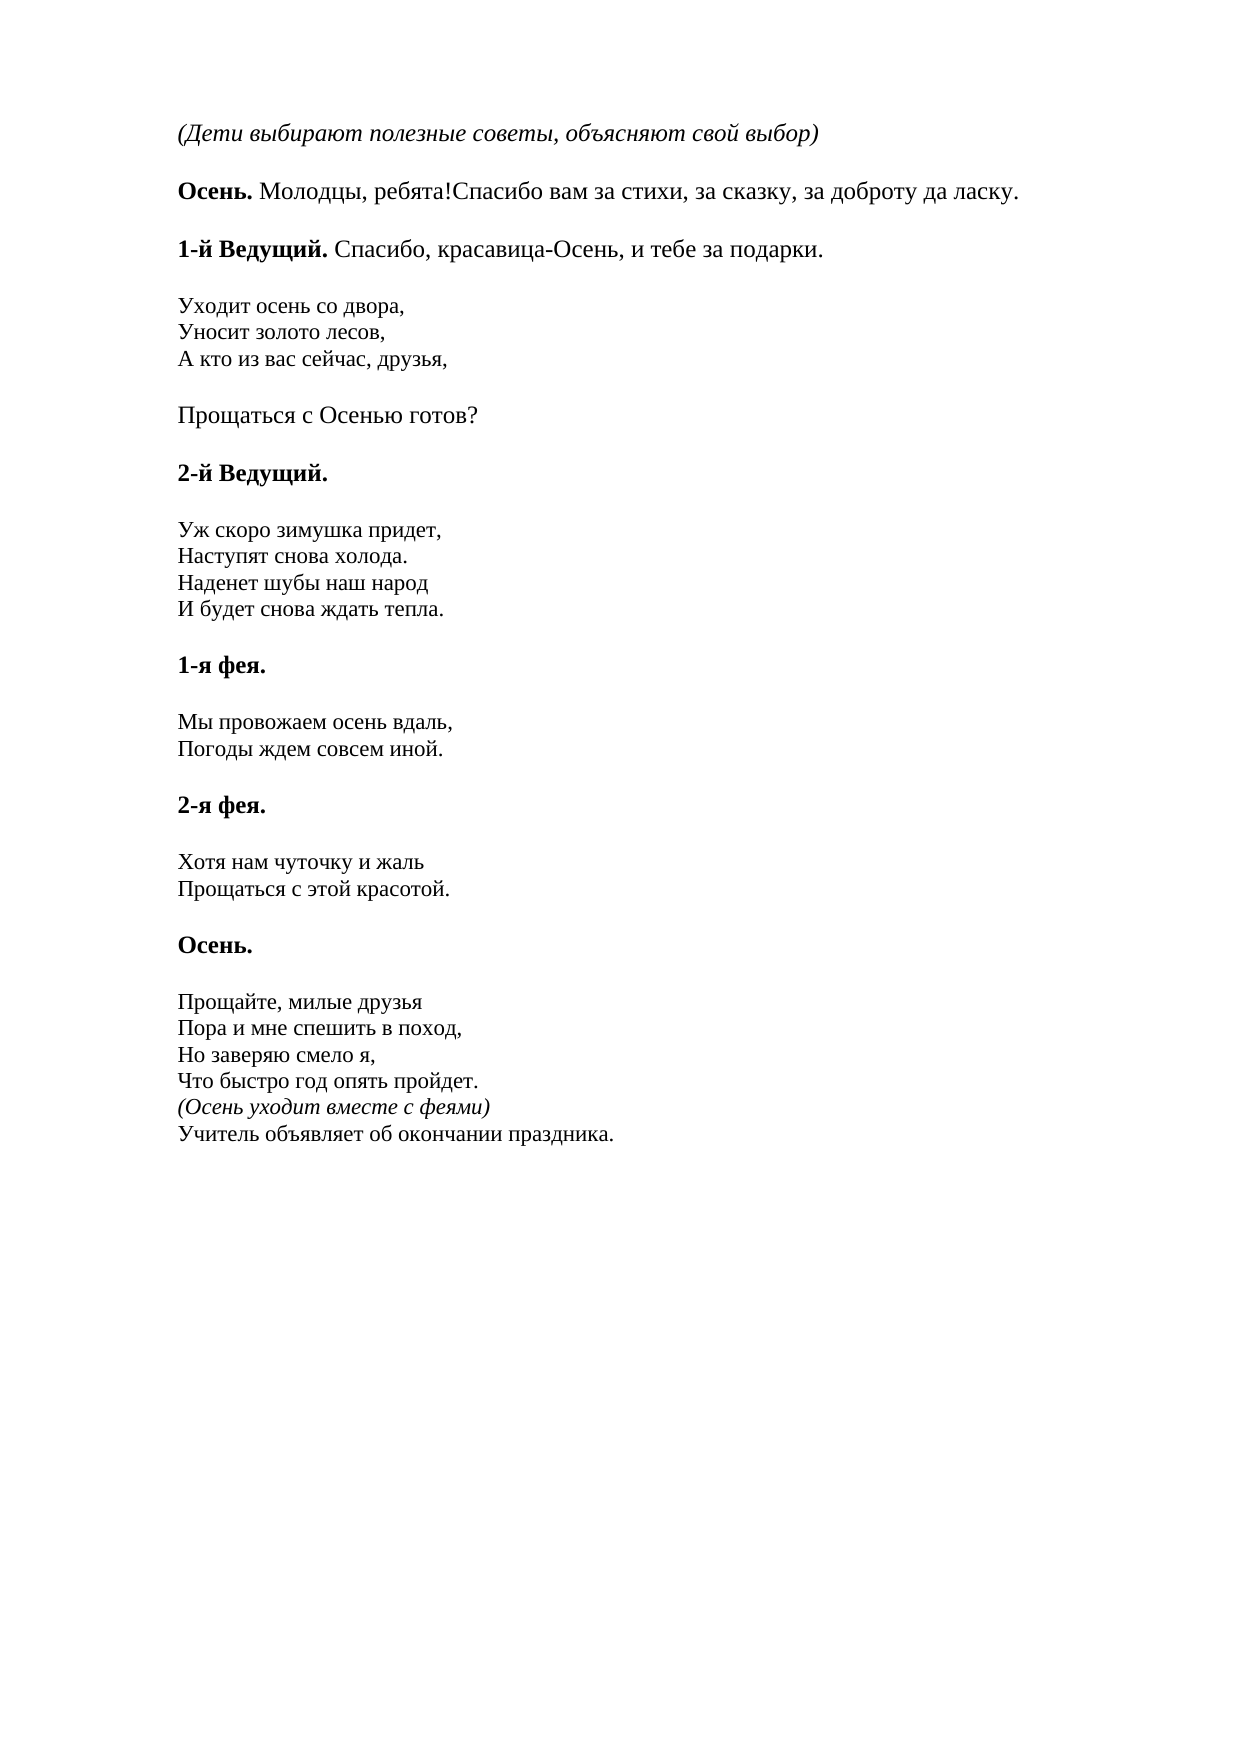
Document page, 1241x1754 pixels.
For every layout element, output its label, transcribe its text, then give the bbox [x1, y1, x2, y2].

text (Дети выбирают полезные советы, объясняют свой выбор) [177, 118, 1152, 147]
text Наступят снова холода. [177, 542, 1152, 569]
text Пора и мне спешить в поход, [177, 1014, 1152, 1041]
text Погоды ждем совсем иной. [177, 735, 1152, 761]
text 2-й Ведущий. [177, 458, 1152, 487]
text Мы провожаем осень вдаль, [177, 708, 1152, 735]
text Уносит золото лесов, [177, 318, 1152, 344]
text Прощаться с этой красотой. [177, 874, 1152, 901]
text Прощайте, милые друзья [177, 988, 1152, 1014]
text (Осень уходит вместе с феями) [177, 1093, 1152, 1120]
text Уходит осень со двора, [177, 292, 1152, 318]
text Осень. [177, 930, 1152, 959]
text И будет снова ждать тепла. [177, 595, 1152, 621]
text Хотя нам чуточку и жаль [177, 848, 1152, 874]
text Наденет шубы наш народ [177, 569, 1152, 595]
text Осень. Молодцы, ребята!Спасибо вам за стихи, за сказку, за доброту да ласку. [177, 176, 1152, 205]
text Учитель объявляет об окончании праздника. [177, 1120, 1152, 1146]
text Что быстро год опять пройдет. [177, 1067, 1152, 1093]
text 1-я фея. [177, 651, 1152, 679]
text Прощаться с Осенью готов? [177, 400, 1152, 429]
text А кто из вас сейчас, друзья, [177, 344, 1152, 371]
text Уж скоро зимушка придет, [177, 516, 1152, 542]
text 1-й Ведущий. Спасибо, красавица-Осень, и тебе за подарки. [177, 234, 1152, 263]
text Но заверяю смело я, [177, 1041, 1152, 1067]
text 2-я фея. [177, 790, 1152, 819]
